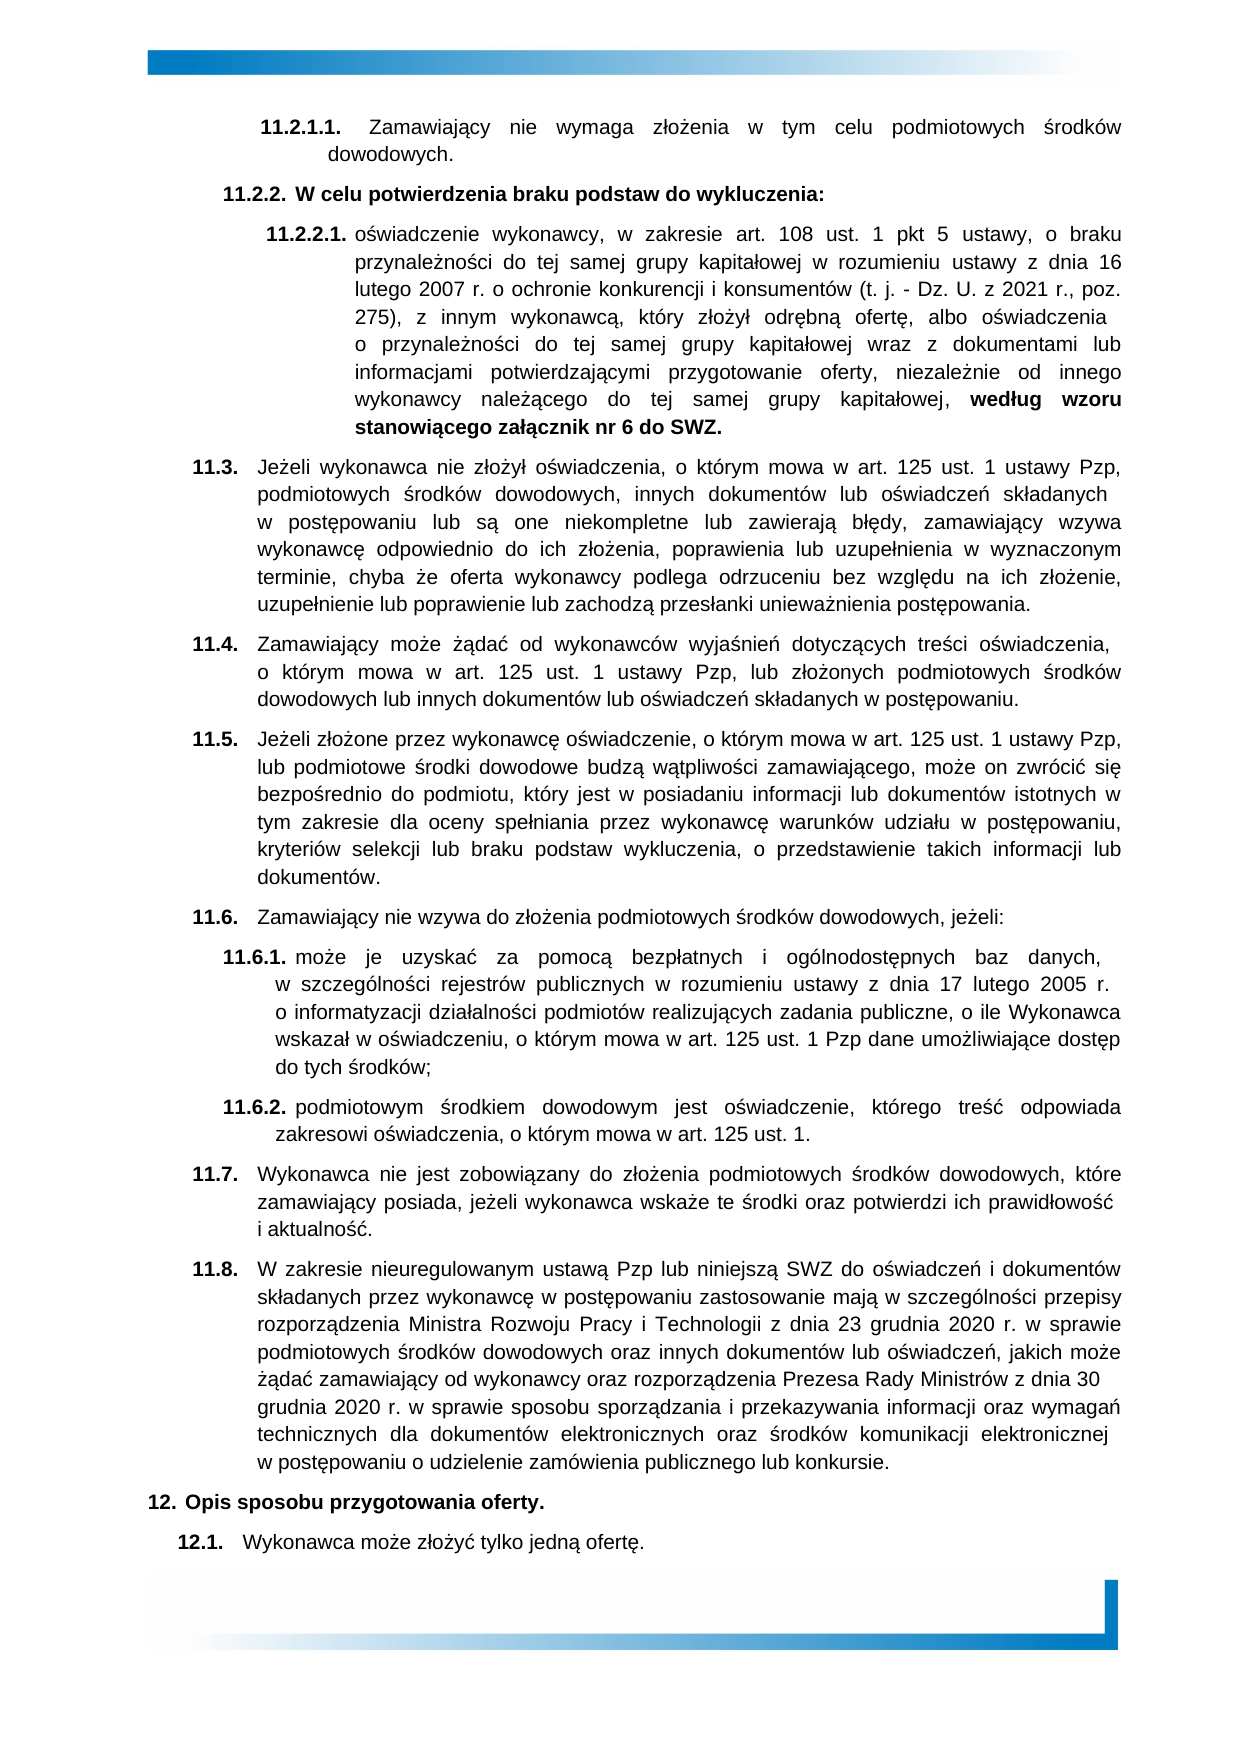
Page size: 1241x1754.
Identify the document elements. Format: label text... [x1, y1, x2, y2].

list W zakresie nieuregulowanym ustawą Pzp lub niniejszą SWZ do oświadczeń i dokumentów składanych przez wykonawcę w postępowaniu zastosowanie mają w szczególności przepisy rozporządzenia Ministra Rozwoju Pracy i Technologii z dnia 23 grudnia 2020 r. w sprawie podmiotowych środków dowodowych oraz innych dokumentów lub oświadczeń, jakich może żądać zamawiający od wykonawcy oraz rozporządzenia Prezesa Rady Ministrów z dnia 30 grudnia 2020 r. w sprawie sposobu sporządzania i przekazywania informacji oraz wymagań technicznych dla dokumentów elektronicznych oraz środków komunikacji elektronicznej w postępowaniu o udzielenie zamówienia publicznego lub konkursie. [192, 1257, 1122, 1473]
list Zamawiający nie wzywa do złożenia podmiotowych środków dowodowych, jeżeli: [192, 904, 1122, 928]
list podmiotowym środkiem dowodowym jest oświadczenie, którego treść odpowiada zakresowi oświadczenia, o którym mowa w art. 125 ust. 1. [223, 1094, 1122, 1146]
list Wykonawca może złożyć tylko jedną ofertę. [177, 1529, 1122, 1553]
list Wykonawca nie jest zobowiązany do złożenia podmiotowych środków dowodowych, które zamawiający posiada, jeżeli wykonawca wskaże te środki oraz potwierdzi ich prawidłowość i aktualność. [192, 1162, 1122, 1241]
subtitle Zamawiający nie wymaga złożenia w tym celu podmiotowych środków dowodowych. [260, 114, 1122, 166]
list Jeżeli wykonawca nie złożył oświadczenia, o którym mowa w art. 125 ust. 1 ustawy Pzp, podmiotowych środków dowodowych, innych dokumentów lub oświadczeń składanych w postępowaniu lub są one niekompletne lub zawierają błędy, zamawiający wzywa wykonawcę odpowiednio do ich złożenia, poprawienia lub uzupełnienia w wyznaczonym terminie, chyba że oferta wykonawcy podlega odrzuceniu bez względu na ich złożenie, uzupełnienie lub poprawienie lub zachodzą przesłanki unieważnienia postępowania. [192, 454, 1122, 616]
list może je uzyskać za pomocą bezpłatnych i ogólnodostępnych baz danych, w szczególności rejestrów publicznych w rozumieniu ustawy z dnia 17 lutego 2005 r. o informatyzacji działalności podmiotów realizujących zadania publiczne, o ile Wykonawca wskazał w oświadczeniu, o którym mowa w art. 125 ust. 1 Pzp dane umożliwiające dostęp do tych środków; [223, 944, 1122, 1078]
list Zamawiający może żądać od wykonawców wyjaśnień dotyczących treści oświadczenia, o którym mowa w art. 125 ust. 1 ustawy Pzp, lub złożonych podmiotowych środków dowodowych lub innych dokumentów lub oświadczeń składanych w postępowaniu. [192, 632, 1122, 711]
picture [147, 1572, 1123, 1653]
list W celu potwierdzenia braku podstaw do wykluczenia: [223, 182, 1122, 206]
picture [147, 44, 1123, 83]
list Opis sposobu przygotowania oferty. [148, 1489, 1122, 1513]
list Jeżeli złożone przez wykonawcę oświadczenie, o którym mowa w art. 125 ust. 1 ustawy Pzp, lub podmiotowe środki dowodowe budzą wątpliwości zamawiającego, może on zwrócić się bezpośrednio do podmiotu, który jest w posiadaniu informacji lub dokumentów istotnych w tym zakresie dla oceny spełniania przez wykonawcę warunków udziału w postępowaniu, kryteriów selekcji lub braku podstaw wykluczenia, o przedstawienie takich informacji lub dokumentów. [192, 727, 1122, 888]
list oświadczenie wykonawcy, w zakresie art. 108 ust. 1 pkt 5 ustawy, o braku przynależności do tej samej grupy kapitałowej w rozumieniu ustawy z dnia 16 lutego 2007 r. o ochronie konkurencji i konsumentów (t. j. - Dz. U. z 2021 r., poz. 275), z innym wykonawcą, który złożył odrębną ofertę, albo oświadczenia o przynależności do tej samej grupy kapitałowej wraz z dokumentami lub informacjami potwierdzającymi przygotowanie oferty, niezależnie od innego wykonawcy należącego do tej samej grupy kapitałowej, według wzoru stanowiącego załącznik nr 6 do SWZ. [266, 222, 1122, 438]
